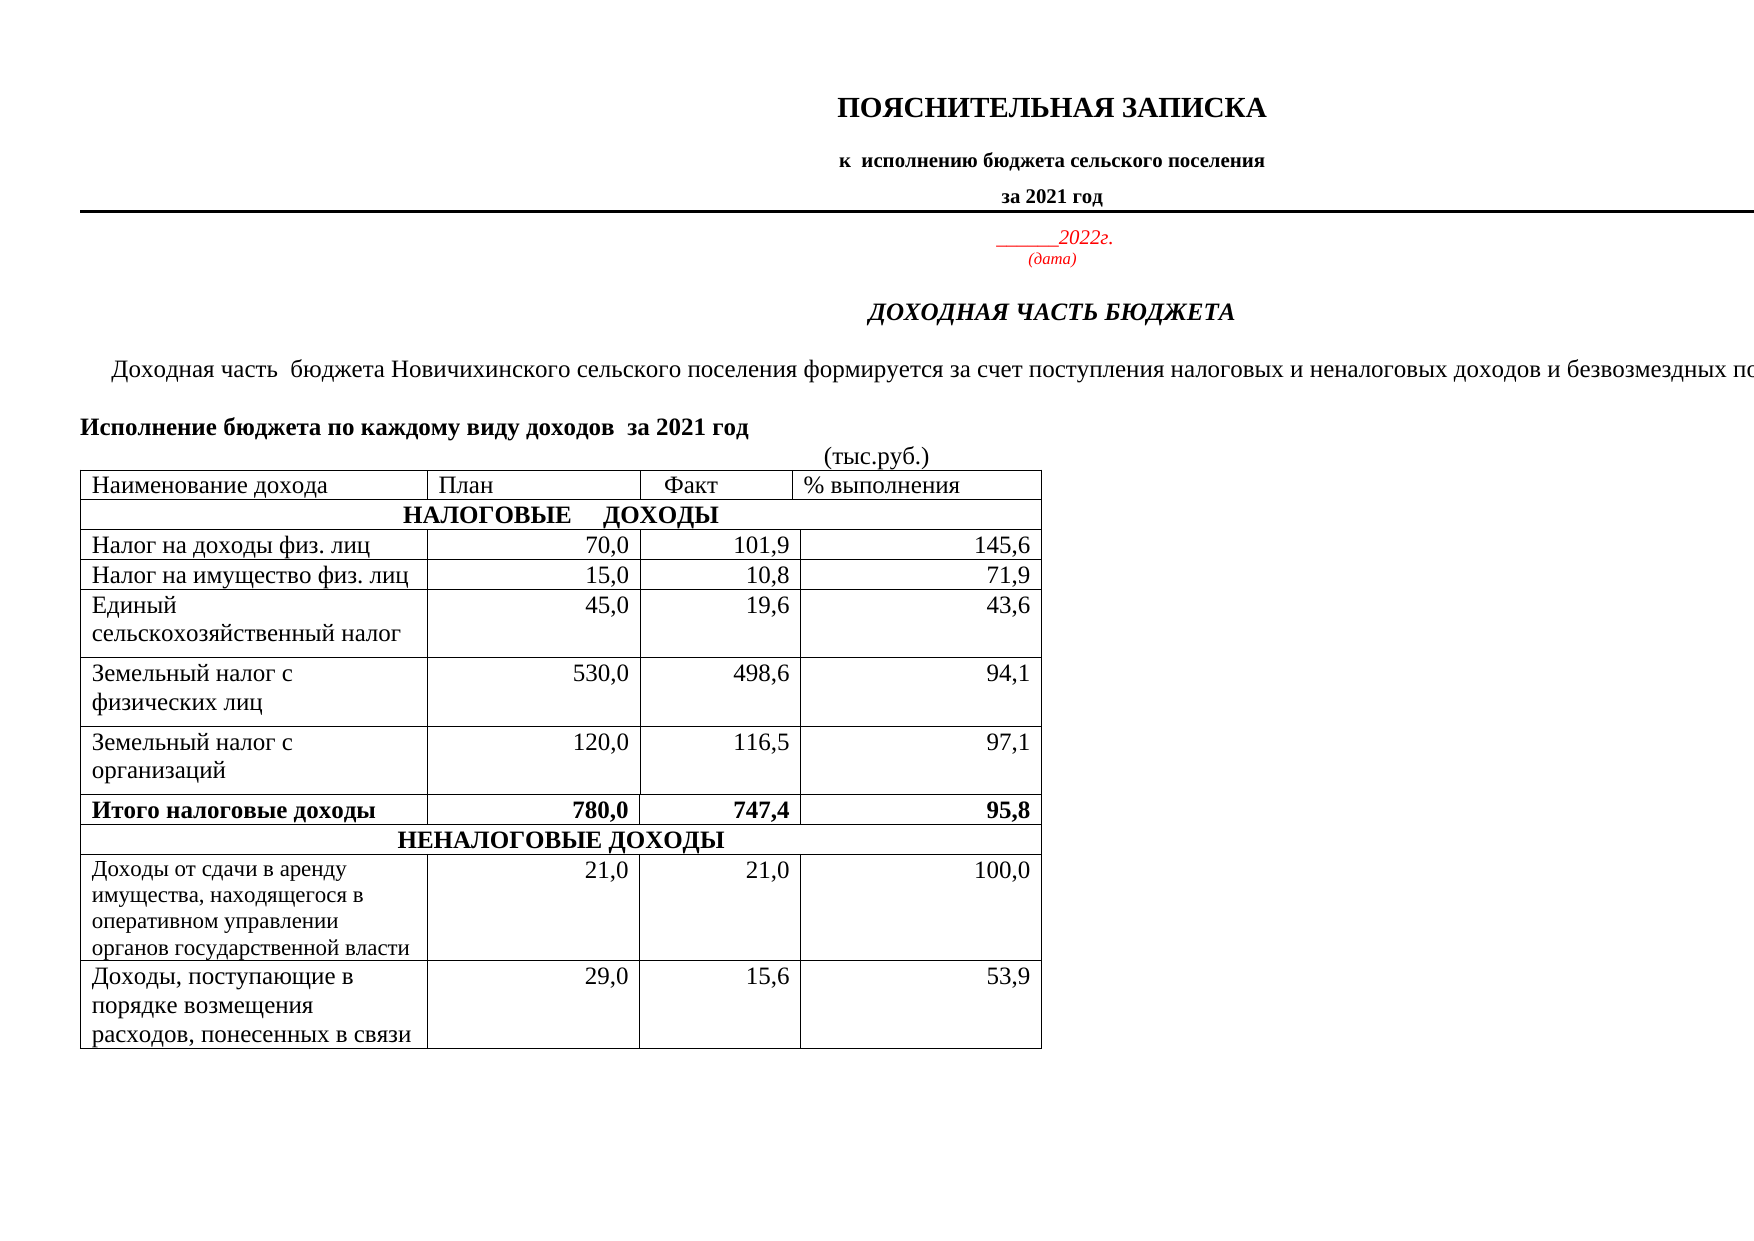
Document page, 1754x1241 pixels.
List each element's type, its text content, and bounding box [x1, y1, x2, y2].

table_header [82, 213, 1752, 1048]
